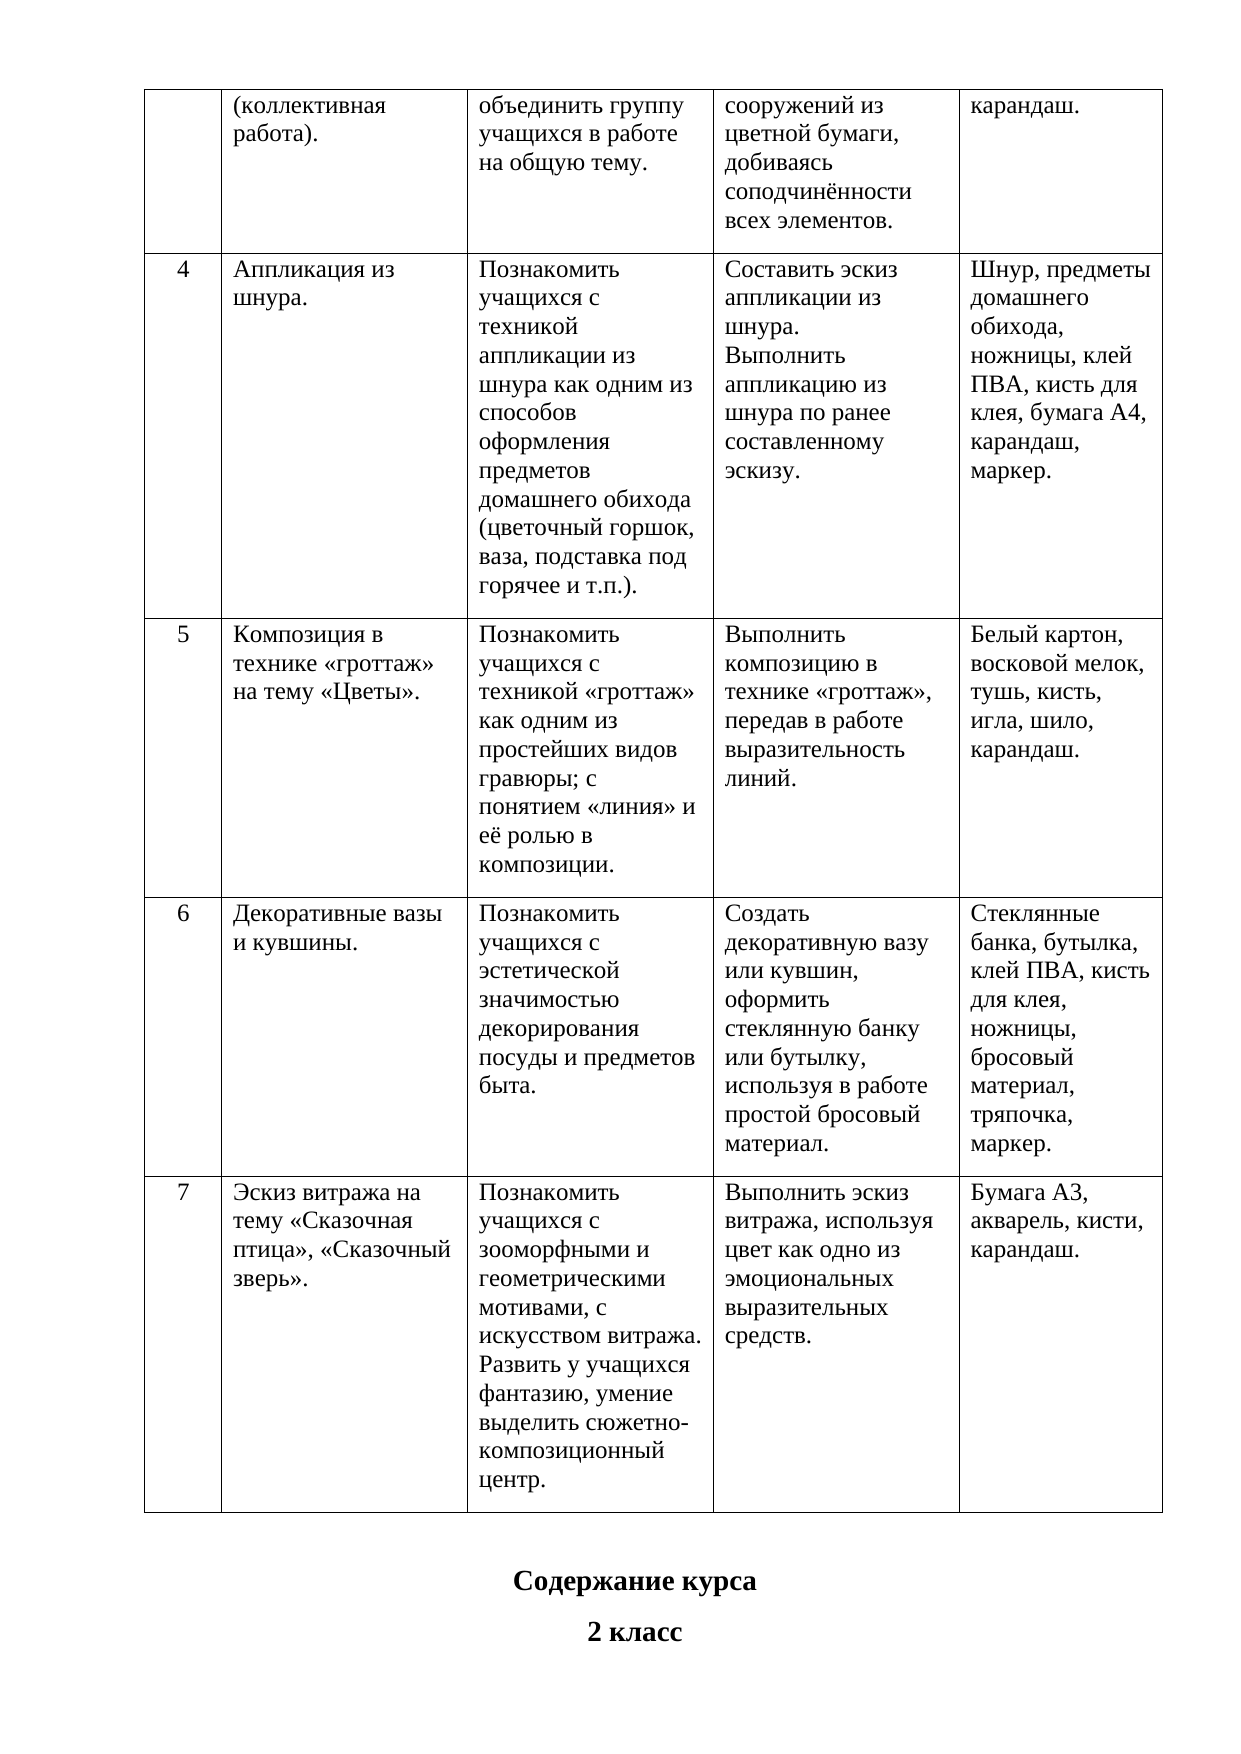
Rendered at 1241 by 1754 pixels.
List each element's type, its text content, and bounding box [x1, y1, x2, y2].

table_cell Познакомить учащихся с зооморфными и геометрическими мотивами, с искусством витража. Развить у учащихся фантазию, умение выделить сюжетно-композиционный центр. [468, 1177, 713, 1512]
table_cell Стеклянные банка, бутылка, клей ПВА, кисть для клея, ножницы, бросовый материал, тряпочка, маркер. [960, 898, 1162, 1176]
table_cell Белый картон, восковой мелок, тушь, кисть, игла, шило, карандаш. [960, 619, 1162, 897]
table_cell Познакомить учащихся с техникой аппликации из шнура как одним из способов оформления предметов домашнего обихода (цветочный горшок, ваза, подставка под горячее и т.п.). [468, 254, 713, 618]
table_cell Познакомить учащихся с техникой «гроттаж» как одним из простейших видов гравюры; с понятием «линия» и её ролью в композиции. [468, 619, 713, 897]
table_cell Шнур, предметы домашнего обихода, ножницы, клей ПВА, кисть для клея, бумага А4, карандаш, маркер. [960, 254, 1162, 618]
text Содержание курса [118, 1563, 1152, 1597]
table_cell 6 [145, 898, 221, 1176]
table_cell Композиция в технике «гроттаж» на тему «Цветы». [222, 619, 467, 897]
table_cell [714, 90, 959, 253]
table_cell Познакомить учащихся с эстетической значимостью декорирования посуды и предметов быта. [468, 898, 713, 1176]
table_cell 3 [145, 90, 221, 253]
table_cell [468, 90, 713, 253]
table_cell Аппликация из шнура. [222, 254, 467, 618]
table_cell Декоративные вазы и кувшины. [222, 898, 467, 1176]
text 2 класс [118, 1614, 1152, 1647]
table_cell 5 [145, 619, 221, 897]
table_cell Выполнить композицию в технике «гроттаж», передав в работе выразительность линий. [714, 619, 959, 897]
table_cell Создать декоративную вазу или кувшин, оформить стеклянную банку или бутылку, используя в работе простой бросовый материал. [714, 898, 959, 1176]
table_cell Выполнить эскиз витража, используя цвет как одно из эмоциональных выразительных средств. [714, 1177, 959, 1512]
table_cell Эскиз витража на тему «Сказочная птица», «Сказочный зверь». [222, 1177, 467, 1512]
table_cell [960, 90, 1162, 253]
table_cell Составить эскиз аппликации из шнура. Выполнить аппликацию из шнура по ранее составленному эскизу. [714, 254, 959, 618]
table_cell 7 [145, 1177, 221, 1512]
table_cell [222, 90, 467, 253]
table_cell Бумага А3, акварель, кисти, карандаш. [960, 1177, 1162, 1512]
table_cell 4 [145, 254, 221, 618]
